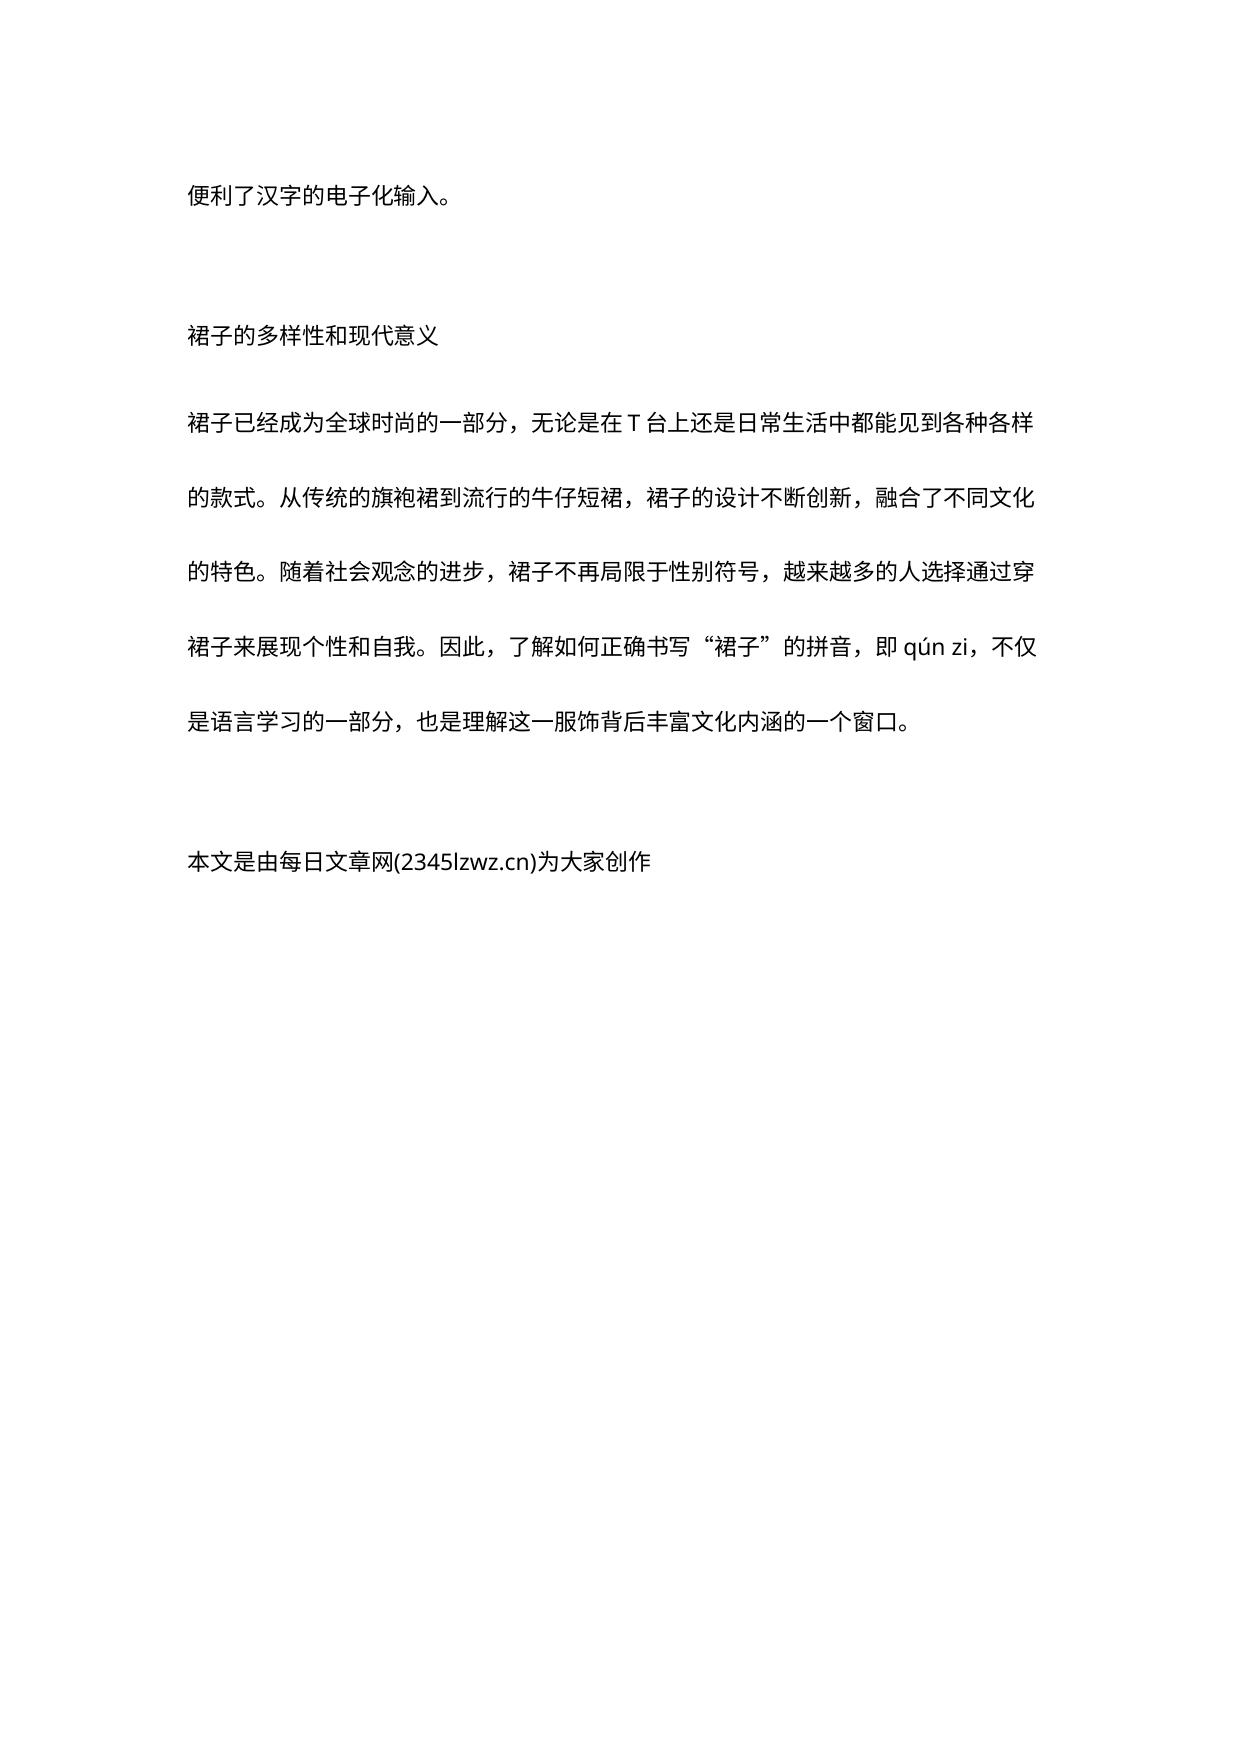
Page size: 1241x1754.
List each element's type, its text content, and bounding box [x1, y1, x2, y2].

text 本文是由每日文章网(2345lzwz.cn)为大家创作 [187, 828, 1053, 893]
text 裙子已经成为全球时尚的一部分，无论是在T台上还是日常生活中都能见到各种各样的款式。从传统的旗袍裙到流行的牛仔短裙，裙子的设计不断创新，融合了不同文化的特色。随着社会观念的进步，裙子不再局限于性别符号，越来越多的人选择通过穿裙子来展现个性和自我。因此，了解如何正确书写“裙子”的拼音，即 qún zi，不仅是语言学习的一部分，也是理解这一服饰背后丰富文化内涵的一个窗口。 [187, 389, 1053, 753]
text 裙子的多样性和现代意义 [187, 302, 1053, 367]
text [187, 162, 1053, 227]
